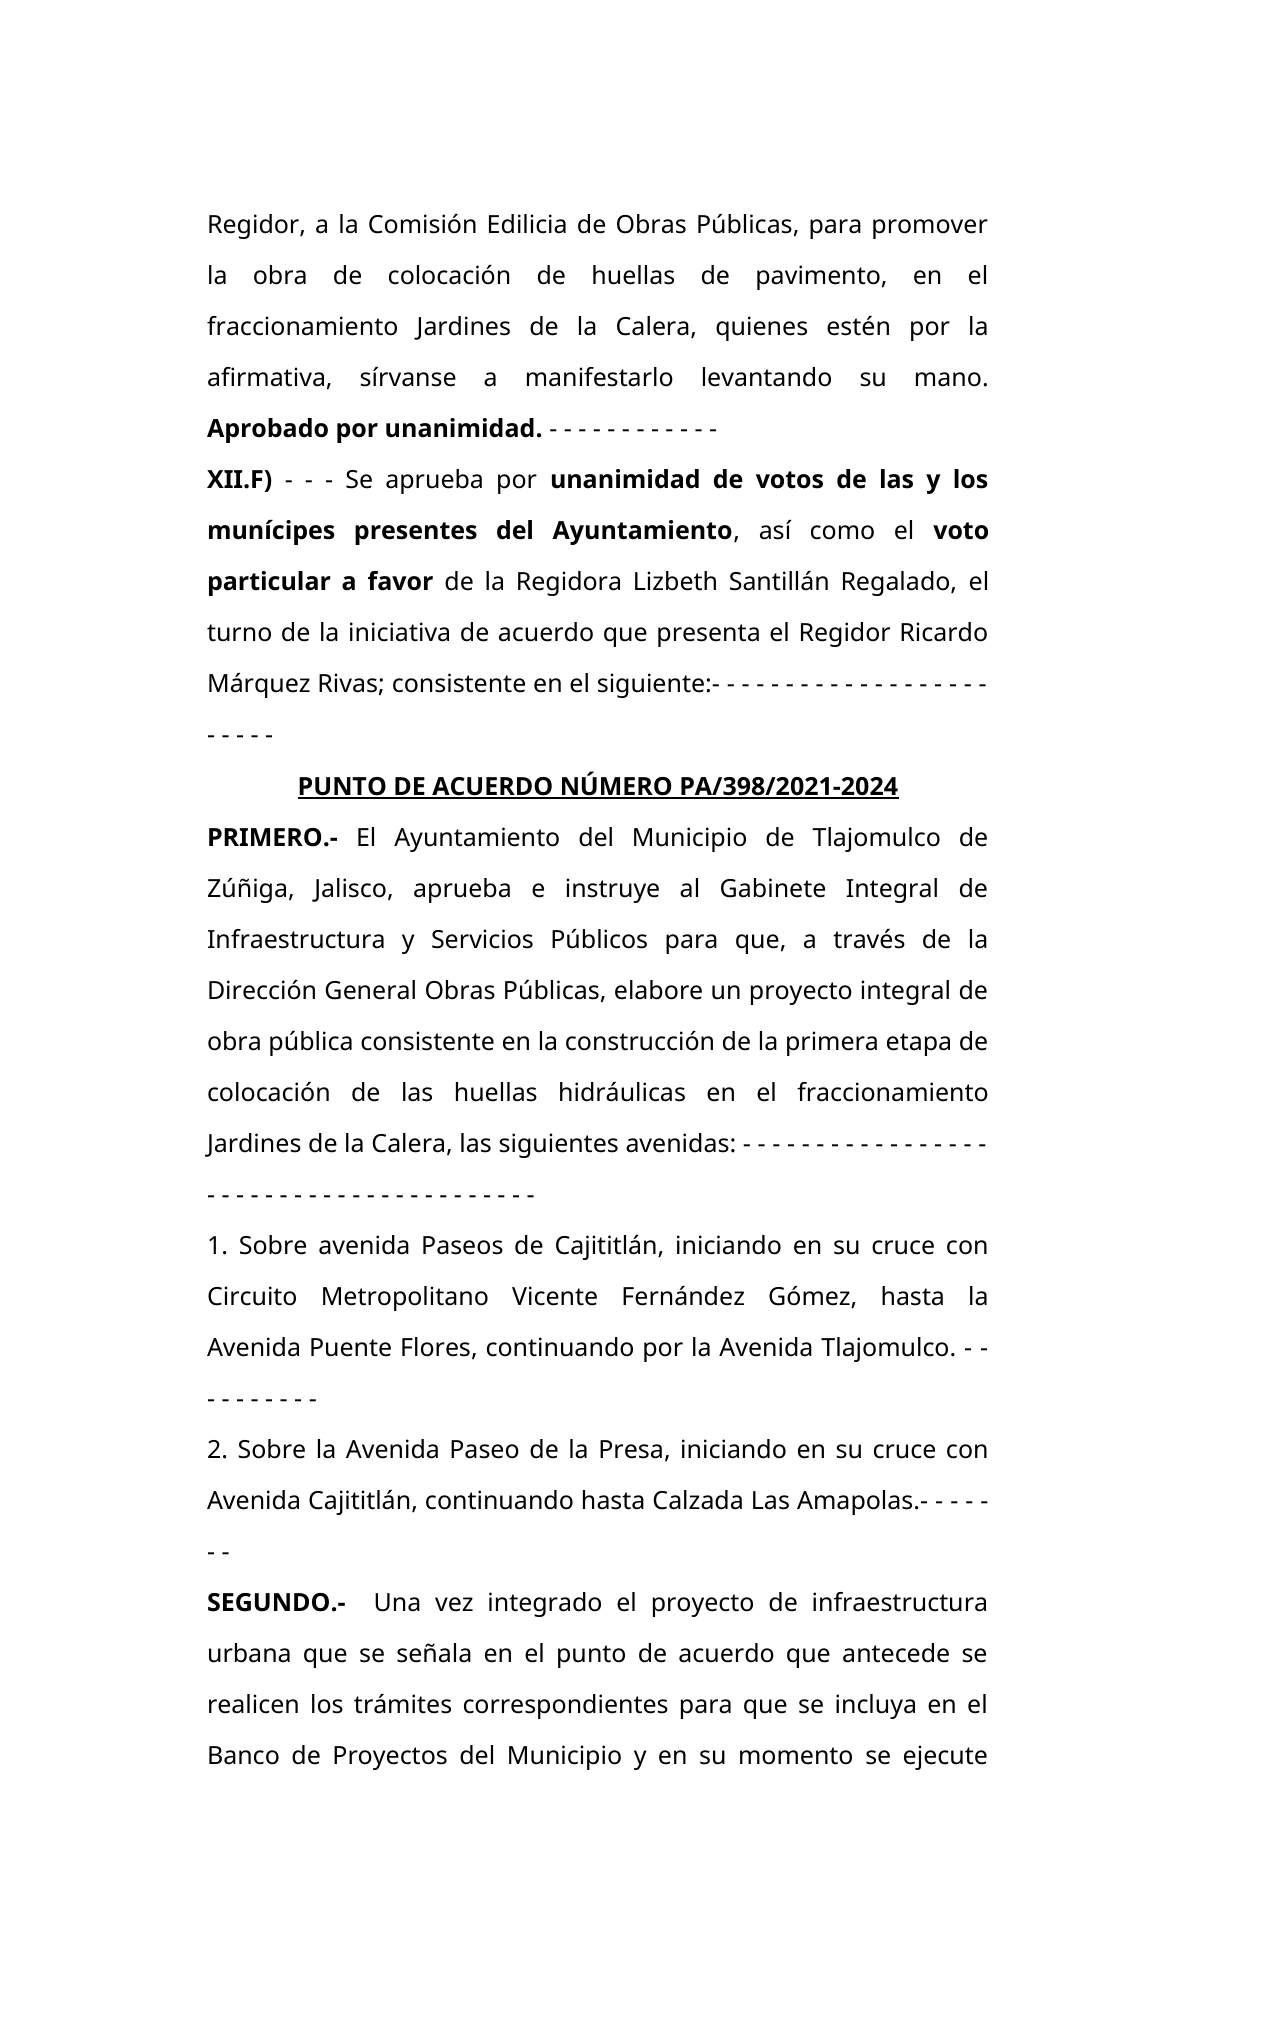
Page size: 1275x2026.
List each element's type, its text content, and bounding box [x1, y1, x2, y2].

text PUNTO DE ACUERDO NÚMERO PA/398/2021-2024 [207, 768, 989, 802]
text 2. Sobre la Avenida Paseo de la Presa, iniciando en su cruce con Avenida Cajititlán, continuando hasta Calzada Las Amapolas.- - - - - - - [207, 1432, 989, 1568]
text PRIMERO.- El Ayuntamiento del Municipio de Tlajomulco de Zúñiga, Jalisco, aprueba e instruye al Gabinete Integral de Infraestructura y Servicios Públicos para que, a través de la Dirección General Obras Públicas, elabore un proyecto integral de obra pública consistente en la construcción de la primera etapa de colocación de las huellas hidráulicas en el fraccionamiento Jardines de la Calera, las siguientes avenidas: - - - - - - - - - - - - - - - - - - - - - - - - - - - - - - - - - - - - - - - - [207, 819, 989, 1211]
text 1. Sobre avenida Paseos de Cajititlán, iniciando en su cruce con Circuito Metropolitano Vicente Fernández Gómez, hasta la Avenida Puente Flores, continuando por la Avenida Tlajomulco. - - - - - - - - - - [207, 1228, 989, 1415]
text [207, 207, 989, 445]
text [207, 1585, 989, 1772]
text XII.F) - - - Se aprueba por unanimidad de votos de las y los munícipes presentes del Ayuntamiento, así como el voto particular a favor de la Regidora Lizbeth Santillán Regalado, el turno de la iniciativa de acuerdo que presenta el Regidor Ricardo Márquez Rivas; consistente en el siguiente:- - - - - - - - - - - - - - - - - - - - - - - - [207, 462, 989, 751]
